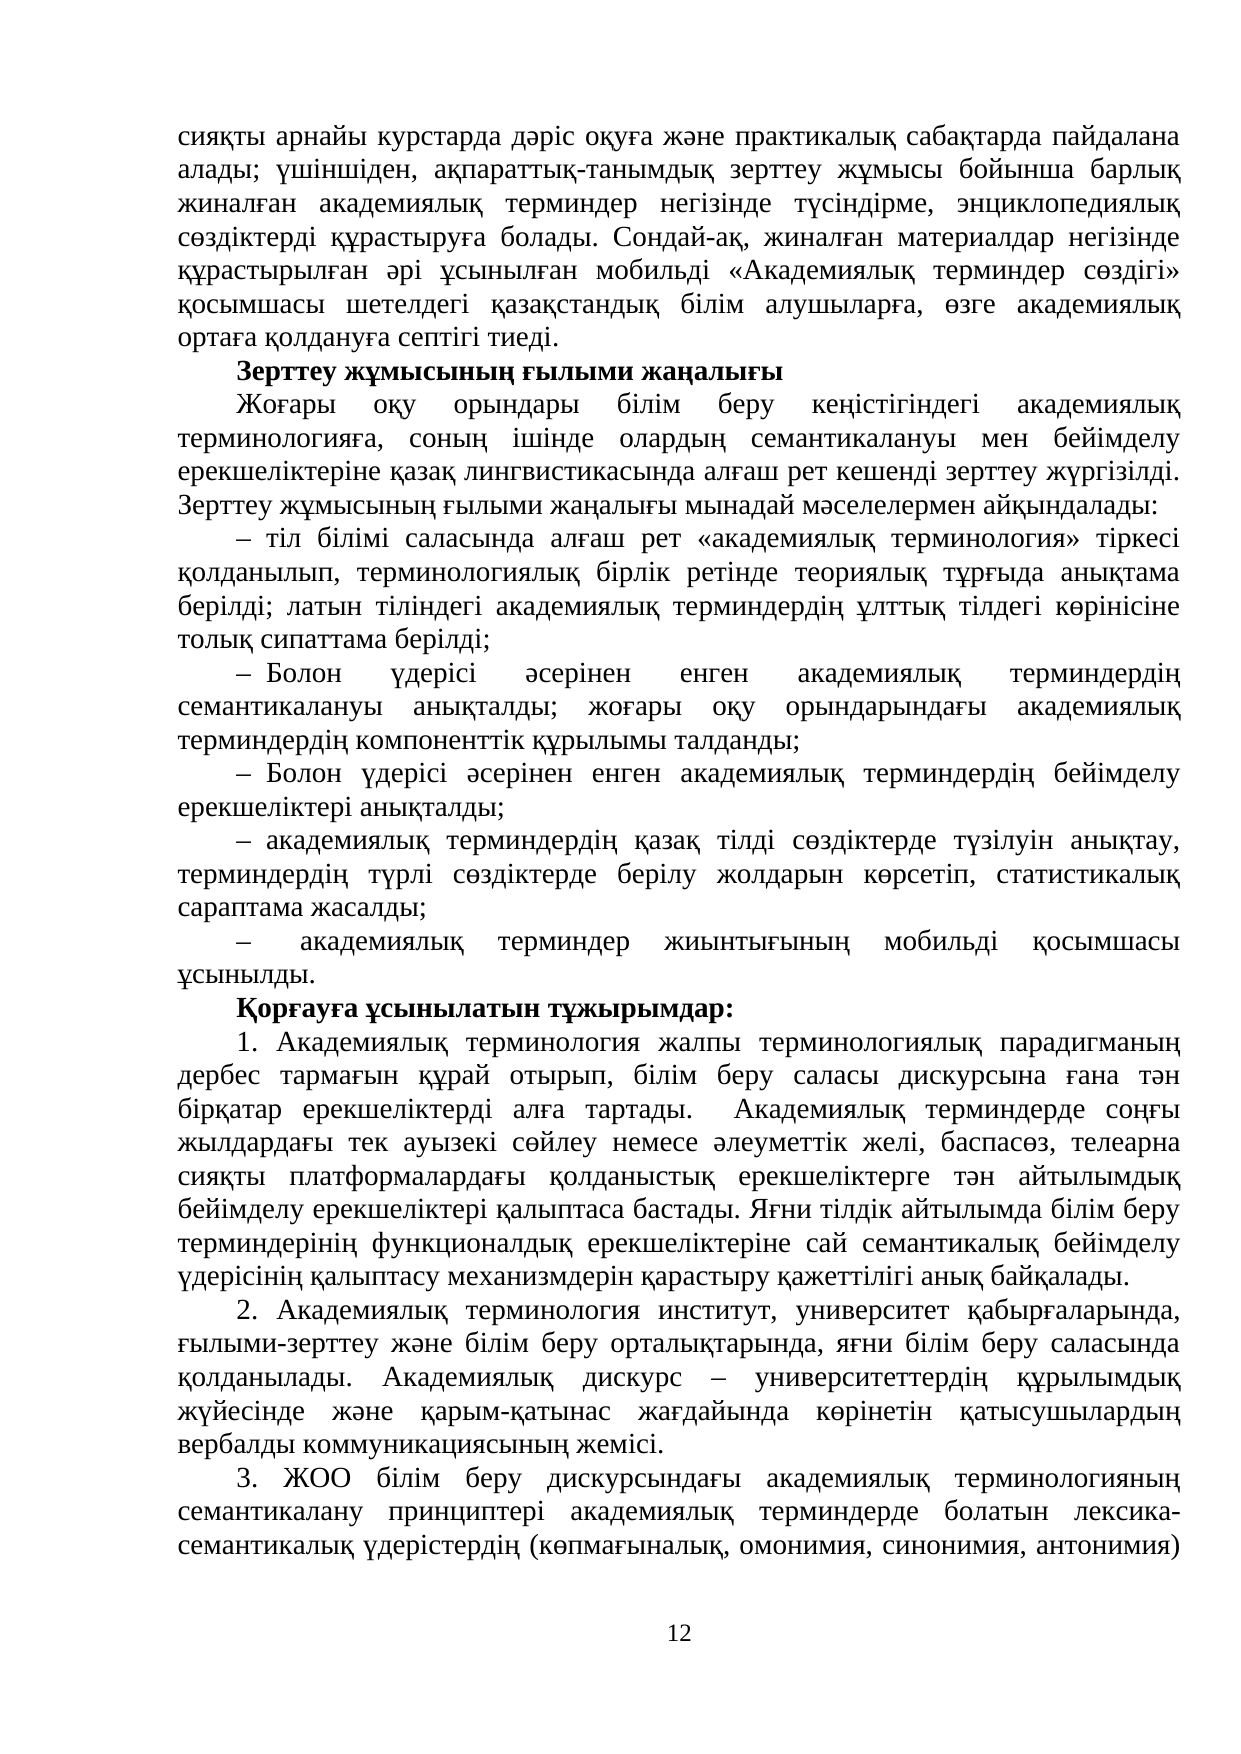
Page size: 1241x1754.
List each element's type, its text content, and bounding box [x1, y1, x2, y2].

list академиялық терминдер жиынтығының мобильді қосымшасы ұсынылды. [177, 923, 1181, 990]
text Жоғары оқу орындары білім беру кеңістігіндегі академиялық терминологияға, соның ішінде олардың семантикалануы мен бейімделу ерекшеліктеріне қазақ лингвистикасында алғаш рет кешенді зерттеу жүргізілді. Зерттеу жұмысының ғылыми жаңалығы мынадай мәселелермен айқындалады: [177, 386, 1181, 521]
list академиялық терминдердің қазақ тілді сөздіктерде түзілуін анықтау, терминдердің түрлі сөздіктерде берілу жолдарын көрсетіп, статистикалық сараптама жасалды; [177, 822, 1181, 923]
text Зерттеу жұмысының ғылыми жаңалығы [177, 353, 1181, 386]
list Болон үдерісі әсерінен енген академиялық терминдердің семантикалануы анықталды; жоғары оқу орындарындағы академиялық терминдердің компоненттік құрылымы талданды; [177, 655, 1181, 755]
text 1. Академиялық терминология жалпы терминологиялық парадигманың дербес тармағын құрай отырып, білім беру саласы дискурсына ғана тән бірқатар ерекшеліктерді алға тартады. Академиялық терминдерде соңғы жылдардағы тек ауызекі сөйлеу немесе әлеуметтік желі, баспасөз, телеарна сияқты платформалардағы қолданыстық ерекшеліктерге тән айтылымдық бейімделу ерекшеліктері қалыптаса бастады. Яғни тілдік айтылымда білім беру терминдерінің функционалдық ерекшеліктеріне сай семантикалық бейімделу үдерісінің қалыптасу механизмдерін қарастыру қажеттілігі анық байқалады. [177, 1024, 1181, 1292]
list тіл білімі саласында алғаш рет «академиялық терминология» тіркесі қолданылып, терминологиялық бірлік ретінде теориялық тұрғыда анықтама берілді; латын тіліндегі академиялық терминдердің ұлттық тілдегі көрінісіне толық сипаттама берілді; [177, 521, 1181, 655]
text Қорғауға ұсынылатын тұжырымдар: [177, 990, 1181, 1024]
text 2. Академиялық терминология институт, университет қабырғаларында, ғылыми-зерттеу және білім беру орталықтарында, яғни білім беру саласында қолданылады. Академиялық дискурс – университеттердің құрылымдық жүйесінде және қарым-қатынас жағдайында көрінетін қатысушылардың вербалды коммуникациясының жемісі. [177, 1292, 1181, 1460]
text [177, 118, 1181, 353]
list Болон үдерісі әсерінен енген академиялық терминдердің бейімделу ерекшеліктері анықталды; [177, 755, 1181, 822]
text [177, 1460, 1181, 1560]
